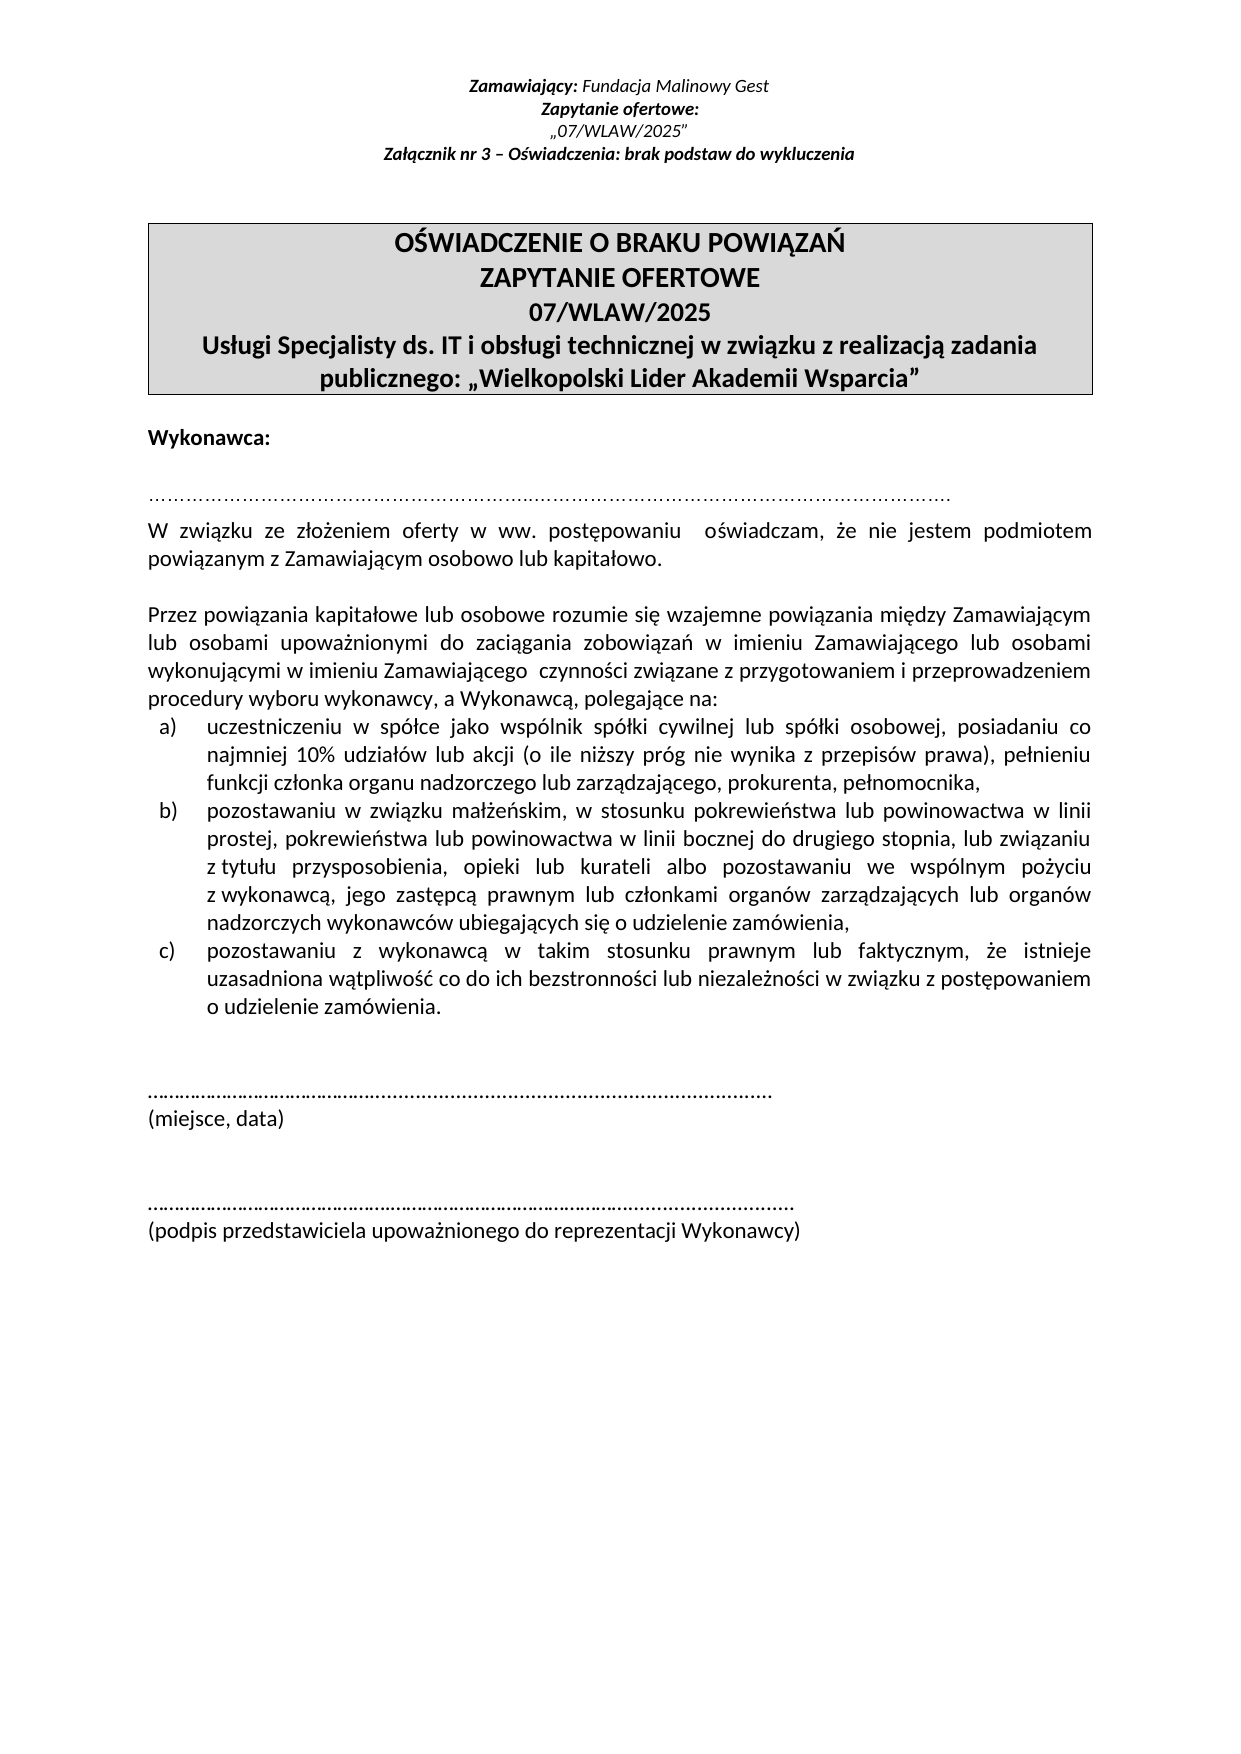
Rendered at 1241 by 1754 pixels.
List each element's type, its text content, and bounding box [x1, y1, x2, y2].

text Wykonawca: [148, 423, 1093, 451]
list pozostawaniu z wykonawcą w takim stosunku prawnym lub faktycznym, że istnieje uzasadniona wątpliwość co do ich bezstronności lub niezależności w związku z postępowaniem o udzielenie zamówienia. [159, 936, 1093, 1020]
text (podpis przedstawiciela upoważnionego do reprezentacji Wykonawcy) [148, 1216, 1093, 1244]
list pozostawaniu w związku małżeńskim, w stosunku pokrewieństwa lub powinowactwa w linii prostej, pokrewieństwa lub powinowactwa w linii bocznej do drugiego stopnia, lub związaniu z tytułu przysposobienia, opieki lub kurateli albo pozostawaniu we wspólnym pożyciu z wykonawcą, jego zastępcą prawnym lub członkami organów zarządzających lub organów nadzorczych wykonawców ubiegających się o udzielenie zamówienia, [159, 796, 1093, 936]
text ……………………………………………………..…………………………………………………………. [148, 484, 1098, 505]
text W związku ze złożeniem oferty w ww. postępowaniu oświadczam, że nie jestem podmiotem powiązanym z Zamawiającym osobowo lub kapitałowo. [148, 516, 1093, 572]
list uczestniczeniu w spółce jako wspólnik spółki cywilnej lub spółki osobowej, posiadaniu co najmniej 10% udziałów lub akcji (o ile niższy próg nie wynika z przepisów prawa), pełnieniu funkcji członka organu nadzorczego lub zarządzającego, prokurenta, pełnomocnika, [159, 712, 1093, 796]
table_header OŚWIADCZENIE O BRAKU POWIĄZAŃ ZAPYTANIE OFERTOWE 07/WLAW/2025 Usługi Specjalisty ds. IT i obsługi technicznej w związku z realizacją zadania publicznego: „Wielkopolski Lider Akademii Wsparcia” [149, 224, 1092, 394]
text ……………………………………….………………………………………............................. [148, 1188, 1093, 1216]
text (miejsce, data) [148, 1104, 1093, 1132]
list Przez powiązania kapitałowe lub osobowe rozumie się wzajemne powiązania między Zamawiającym lub osobami upoważnionymi do zaciągania zobowiązań w imieniu Zamawiającego lub osobami wykonującymi w imieniu Zamawiającego czynności związane z przygotowaniem i przeprowadzeniem procedury wyboru wykonawcy, a Wykonawcą, polegające na: [148, 600, 1093, 712]
text ……………………………………...................................................................... [148, 1076, 1093, 1104]
